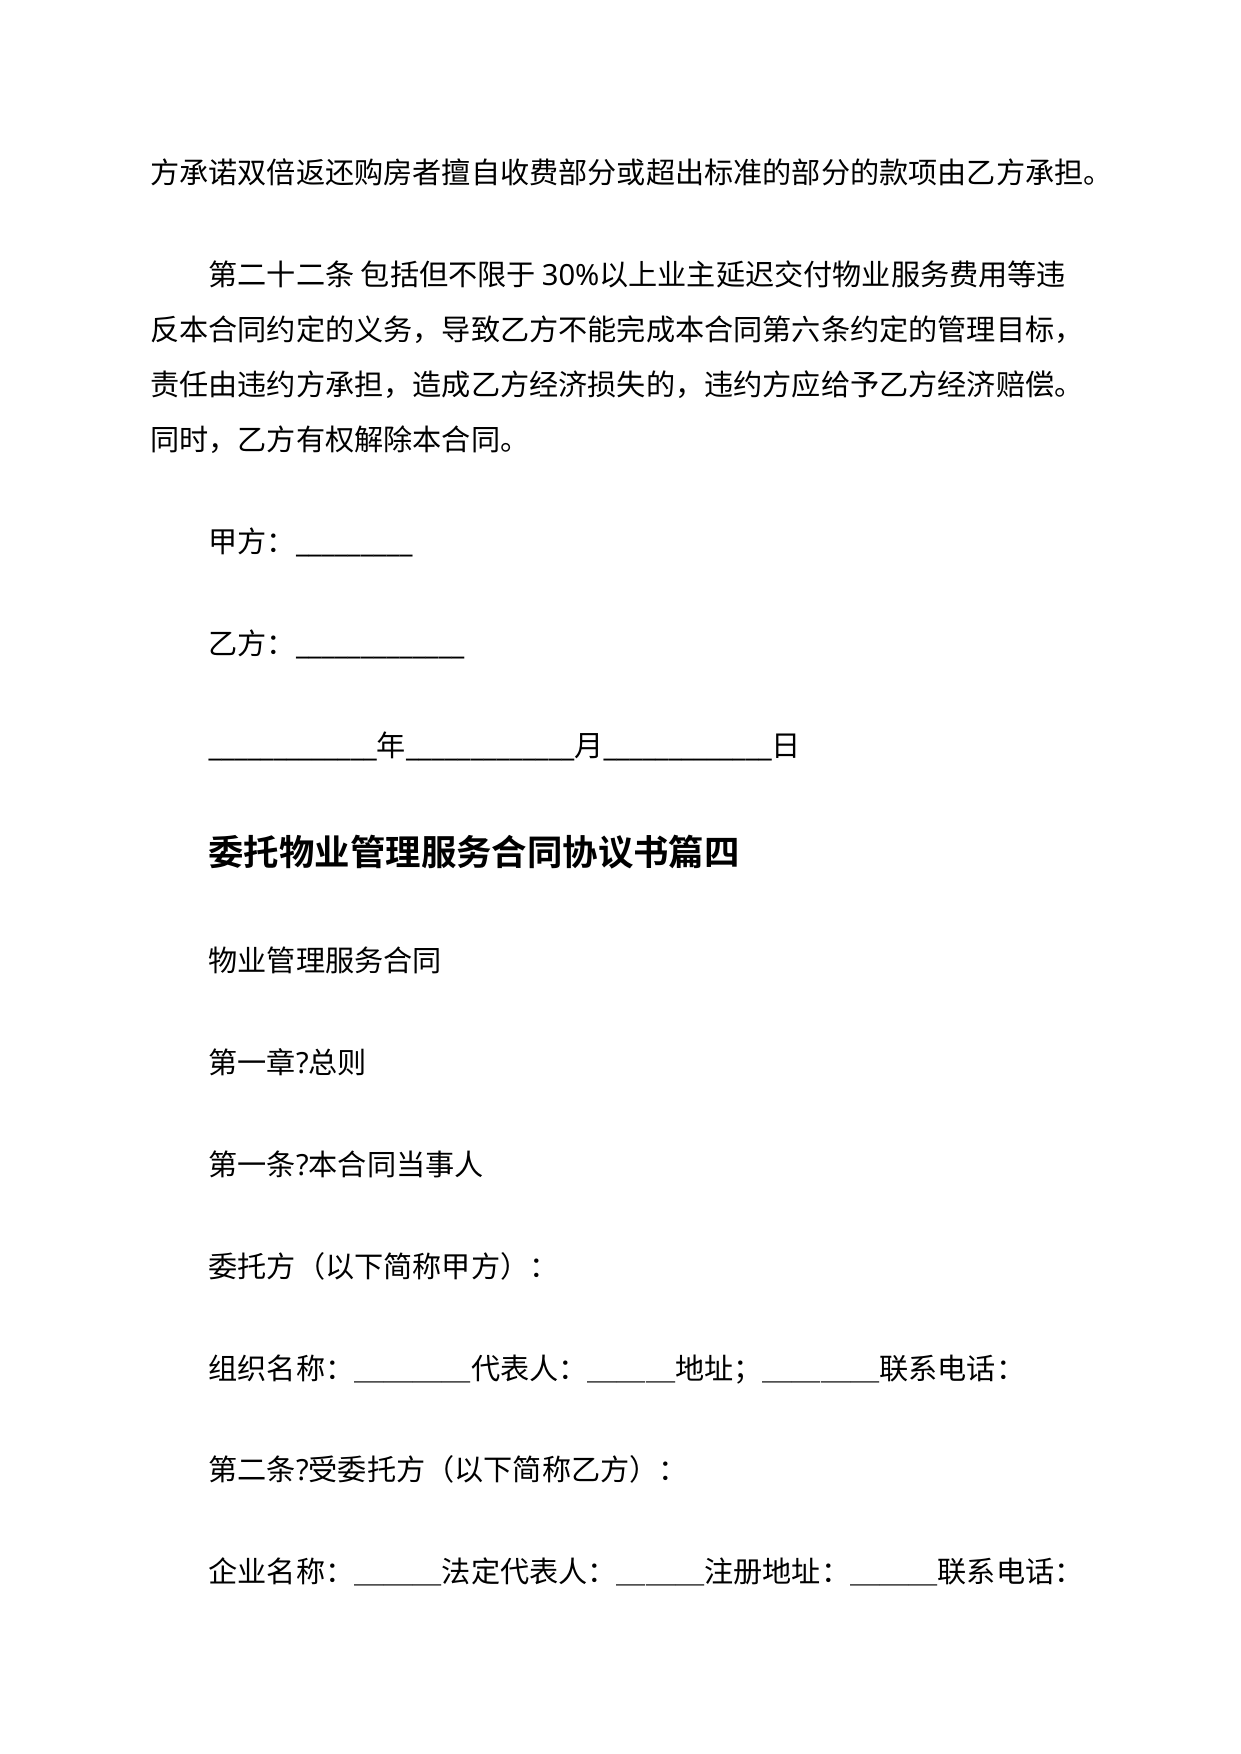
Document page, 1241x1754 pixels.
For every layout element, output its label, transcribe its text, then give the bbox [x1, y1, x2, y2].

text 物业管理服务合同 [150, 938, 1090, 980]
text 第二条?受委托方（以下简称乙方）： [150, 1447, 1090, 1489]
text 第一条?本合同当事人 [150, 1141, 1090, 1184]
text _____________年_____________月_____________日 [150, 722, 1090, 765]
text 乙方：_____________ [150, 620, 1090, 663]
text 第一章?总则 [150, 1039, 1090, 1082]
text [150, 150, 1090, 192]
text 甲方：_________ [150, 518, 1090, 561]
text 第二十二条 包括但不限于30%以上业主延迟交付物业服务费用等违反本合同约定的义务，导致乙方不能完成本合同第六条约定的管理目标，责任由违约方承担，造成乙方经济损失的，违约方应给予乙方经济赔偿。同时，乙方有权解除本合同。 [150, 252, 1090, 459]
text 组织名称：＿＿＿＿代表人：＿＿＿地址；＿＿＿＿联系电话： [150, 1345, 1090, 1387]
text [150, 1549, 1090, 1591]
text 委托方（以下简称甲方）： [150, 1243, 1090, 1286]
text 委托物业管理服务合同协议书篇四 [150, 824, 1090, 876]
